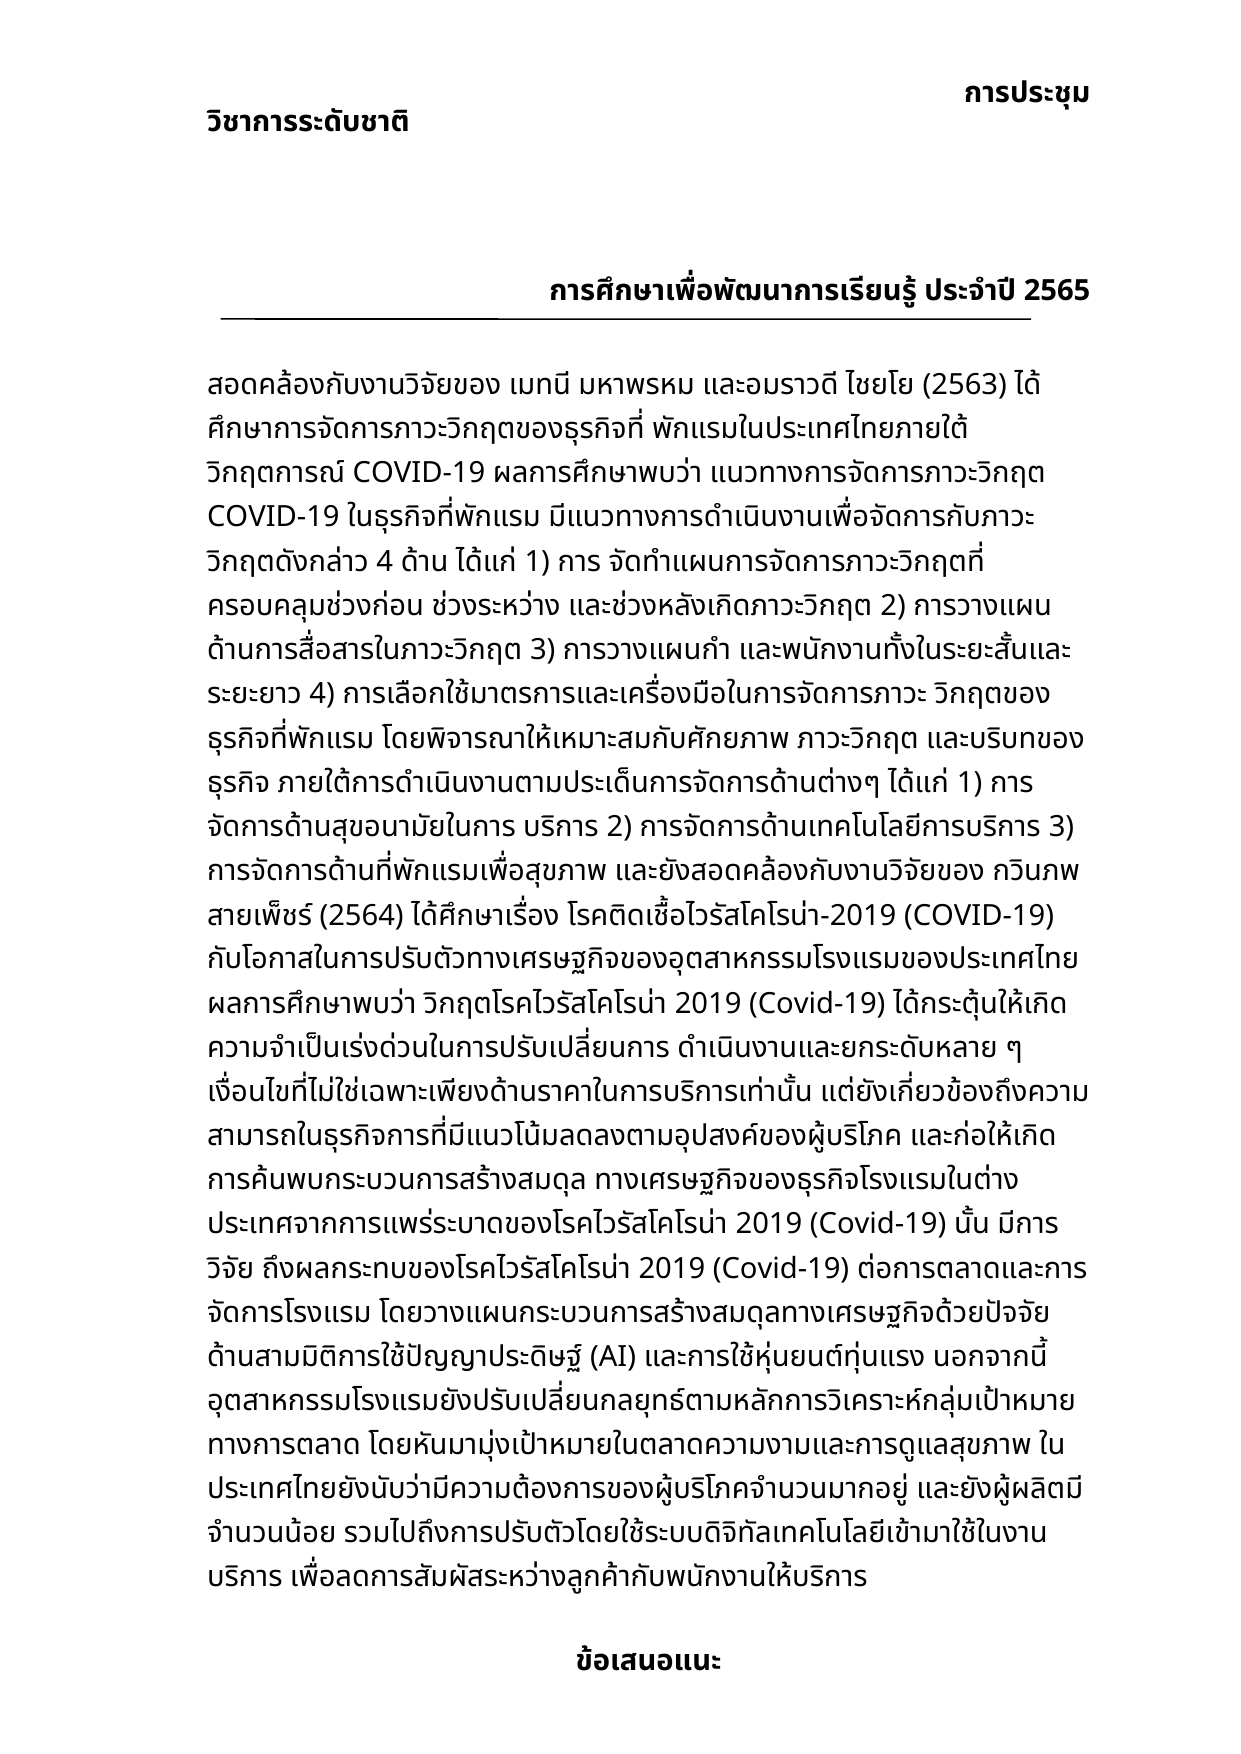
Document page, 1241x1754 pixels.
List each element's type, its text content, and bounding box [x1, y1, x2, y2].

text ข้อเสนอแนะ [207, 1639, 1090, 1683]
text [207, 363, 1090, 1600]
